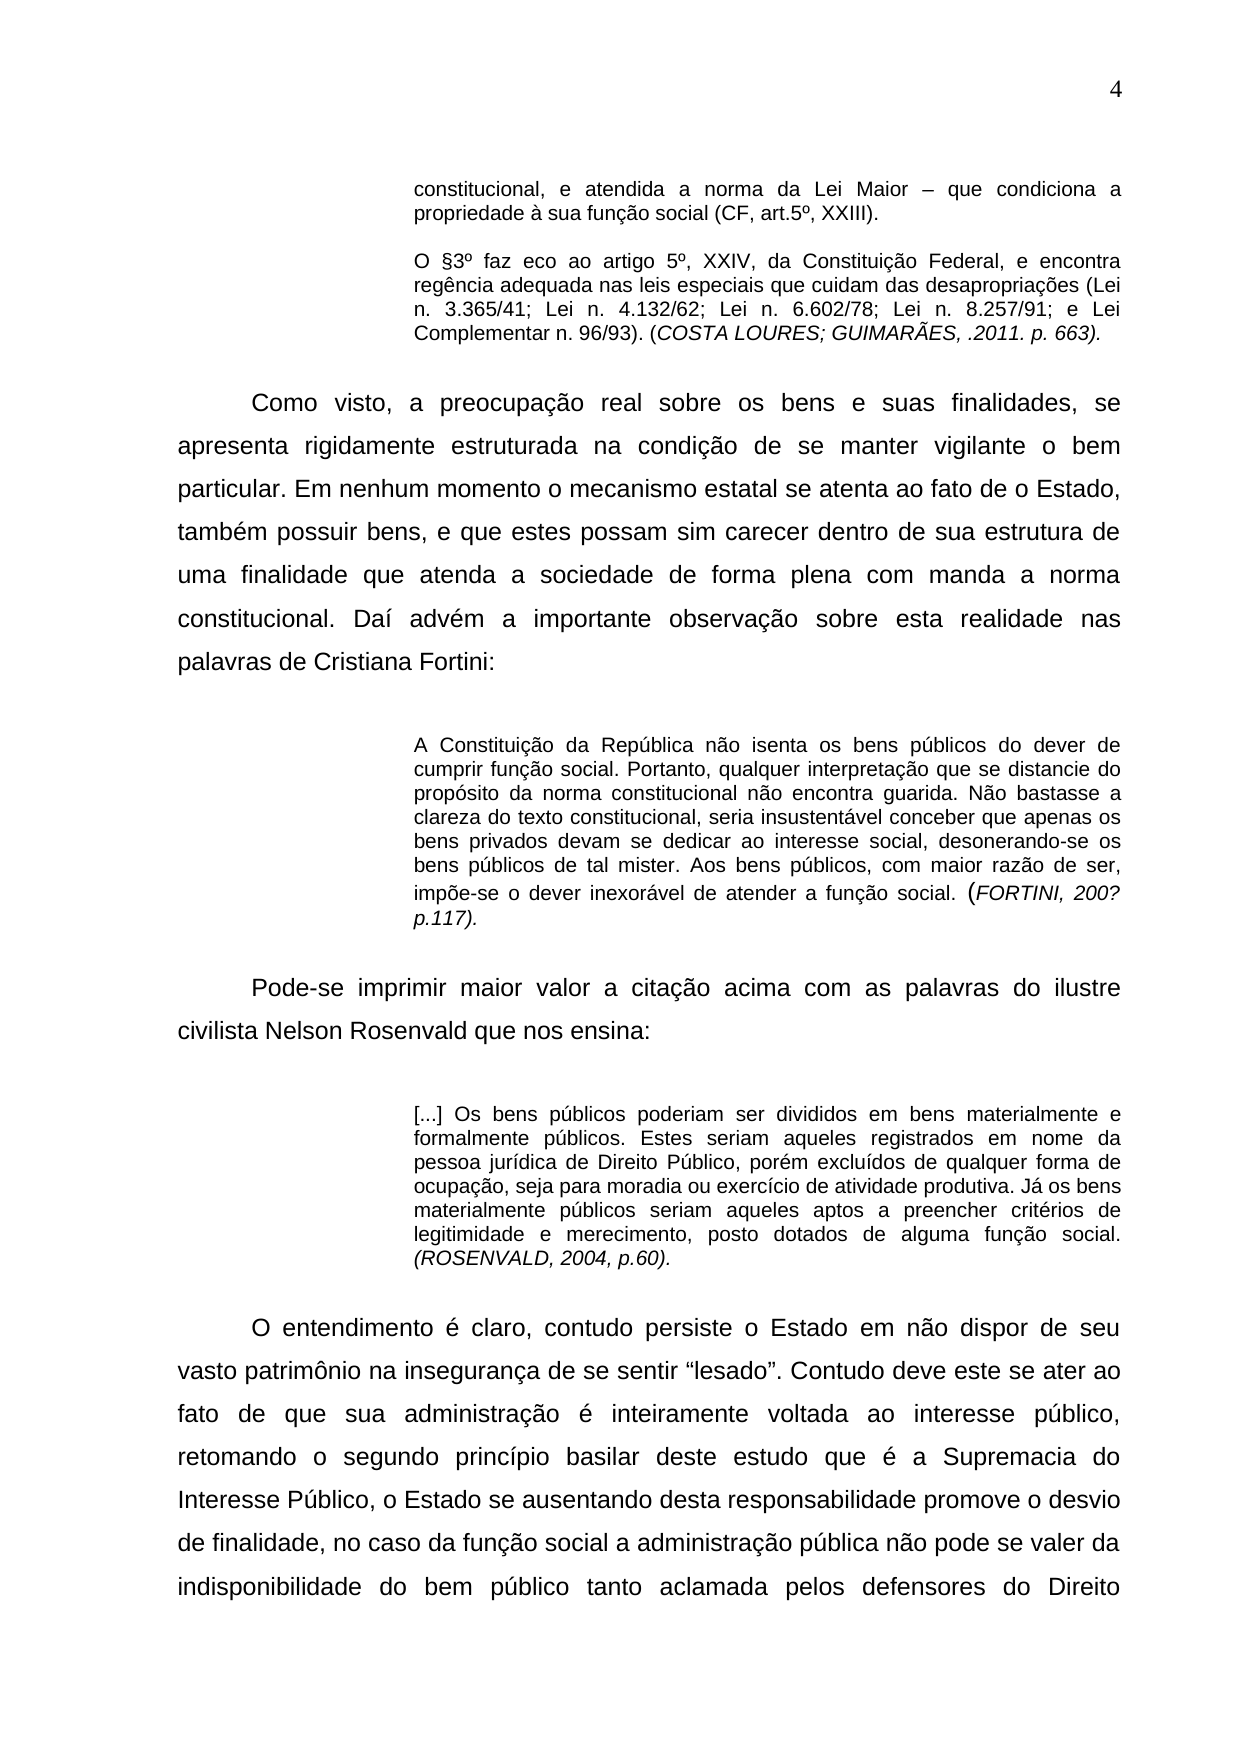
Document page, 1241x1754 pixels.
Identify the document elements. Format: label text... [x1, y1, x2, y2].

text A Constituição da República não isenta os bens públicos do dever de cumprir função social. Portanto, qualquer interpretação que se distancie do propósito da norma constitucional não encontra guarida. Não bastasse a clareza do texto constitucional, seria insustentável conceber que apenas os bens privados devam se dedicar ao interesse social, desonerando-se os bens públicos de tal mister. Aos bens públicos, com maior razão de ser, impõe-se o dever inexorável de atender a função social. (FORTINI, 200? p.117). [413, 733, 1122, 929]
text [177, 1313, 1122, 1600]
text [413, 177, 1122, 225]
text [...] Os bens públicos poderiam ser divididos em bens materialmente e formalmente públicos. Estes seriam aqueles registrados em nome da pessoa jurídica de Direito Público, porém excluídos de qualquer forma de ocupação, seja para moradia ou exercício de atividade produtiva. Já os bens materialmente públicos seriam aqueles aptos a preencher critérios de legitimidade e merecimento, posto dotados de alguma função social. (ROSENVALD, 2004, p.60). [413, 1102, 1122, 1270]
text Como visto, a preocupação real sobre os bens e suas finalidades, se apresenta rigidamente estruturada na condição de se manter vigilante o bem particular. Em nenhum momento o mecanismo estatal se atenta ao fato de o Estado, também possuir bens, e que estes possam sim carecer dentro de sua estrutura de uma finalidade que atenda a sociedade de forma plena com manda a norma constitucional. Daí advém a importante observação sobre esta realidade nas palavras de Cristiana Fortini: [177, 388, 1122, 676]
text Pode-se imprimir maior valor a citação acima com as palavras do ilustre civilista Nelson Rosenvald que nos ensina: [177, 973, 1122, 1044]
text O §3º faz eco ao artigo 5º, XXIV, da Constituição Federal, e encontra regência adequada nas leis especiais que cuidam das desapropriações (Lei n. 3.365/41; Lei n. 4.132/62; Lei n. 6.602/78; Lei n. 8.257/91; e Lei Complementar n. 96/93). (COSTA LOURES; GUIMARÃES, .2011. p. 663). [413, 249, 1122, 345]
